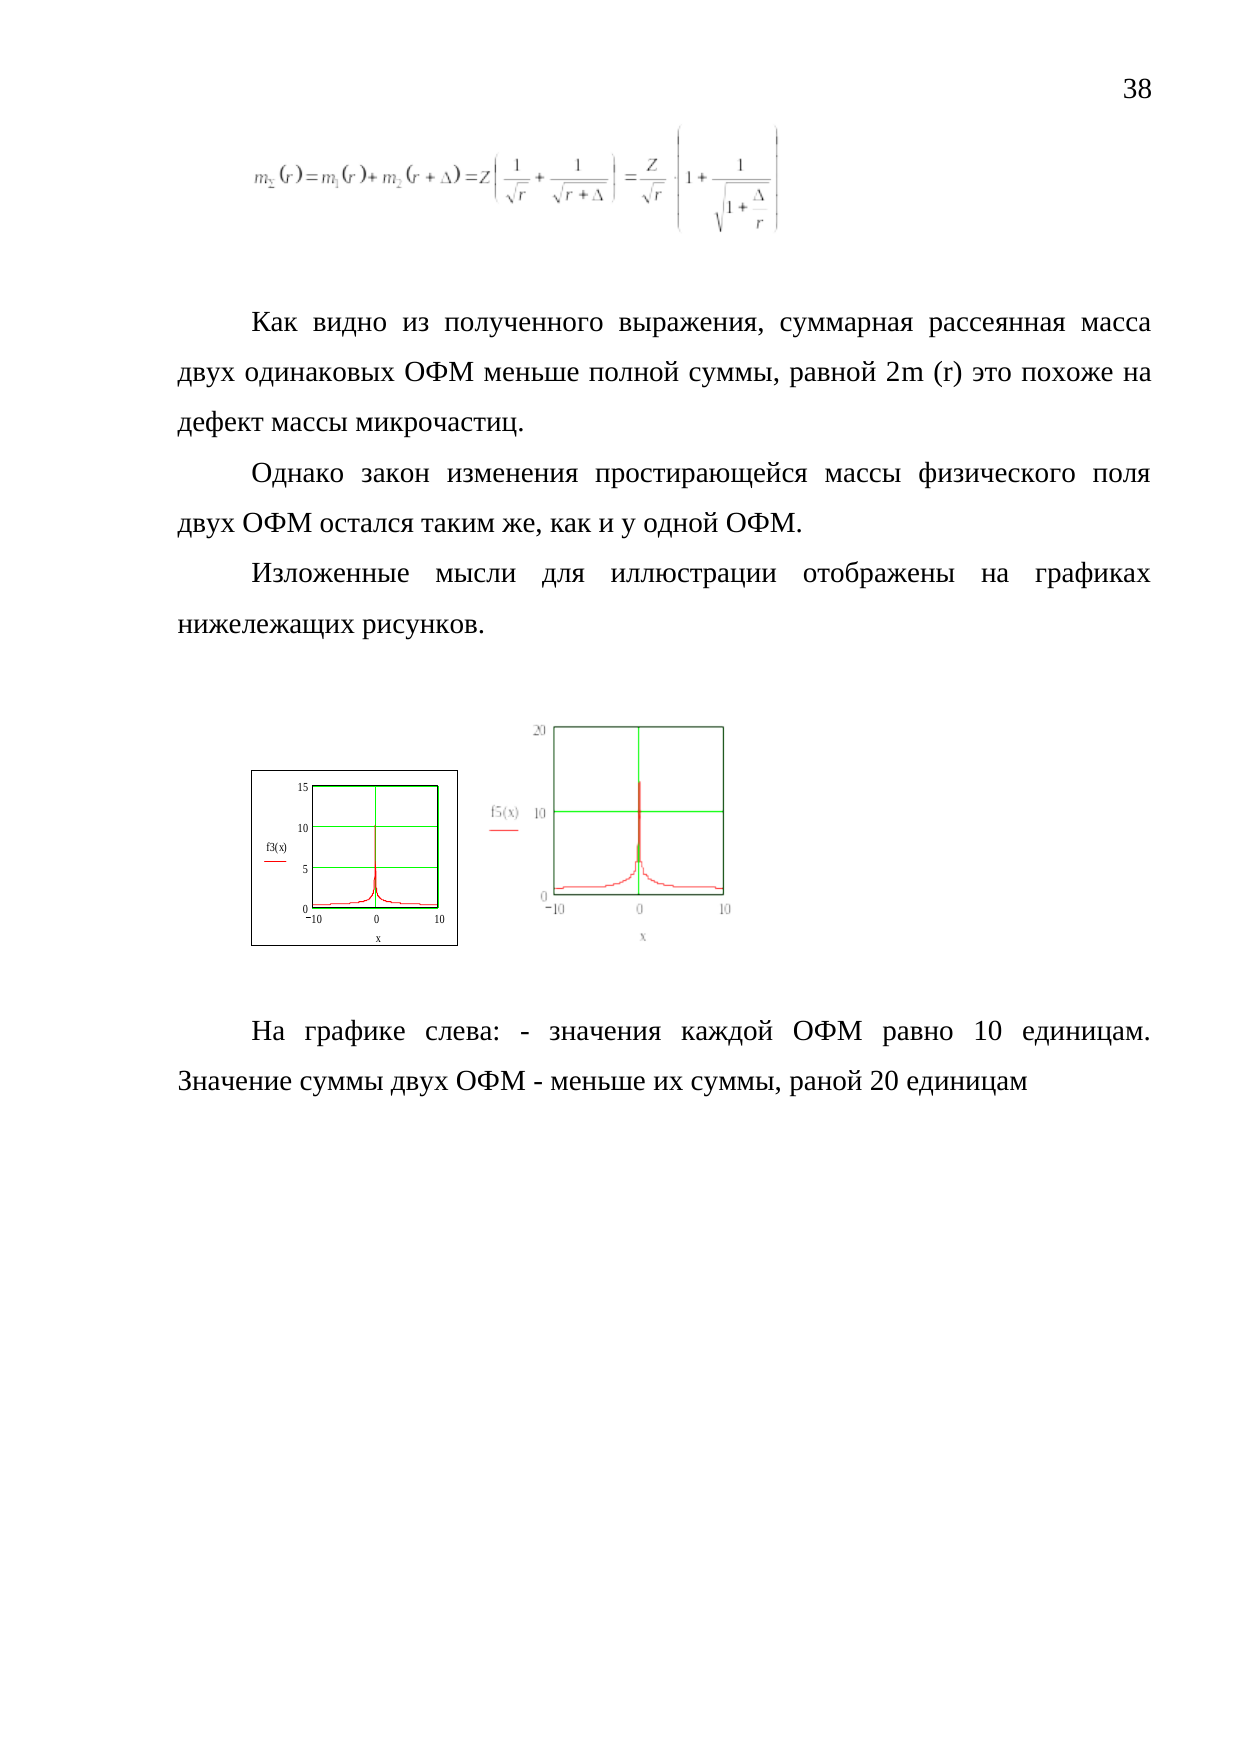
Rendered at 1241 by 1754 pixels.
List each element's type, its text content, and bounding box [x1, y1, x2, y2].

text На графике слева: - значения каждой ОФМ равно 10 единицам. Значение суммы двух ОФМ - меньше их суммы, раной 20 единицам [177, 1013, 1152, 1096]
text Как видно из полученного выражения, суммарная рассеянная масса двух одинаковых ОФМ меньше полной суммы, равной 2m (r) это похоже на дефект массы микрочастиц. [177, 304, 1152, 438]
text Изложенные мысли для иллюстрации отображены на графиках нижележащих рисунков. [177, 556, 1152, 639]
text Однако закон изменения простирающейся массы физического поля двух ОФМ остался таким же, как и у одной ОФМ. [177, 455, 1152, 539]
